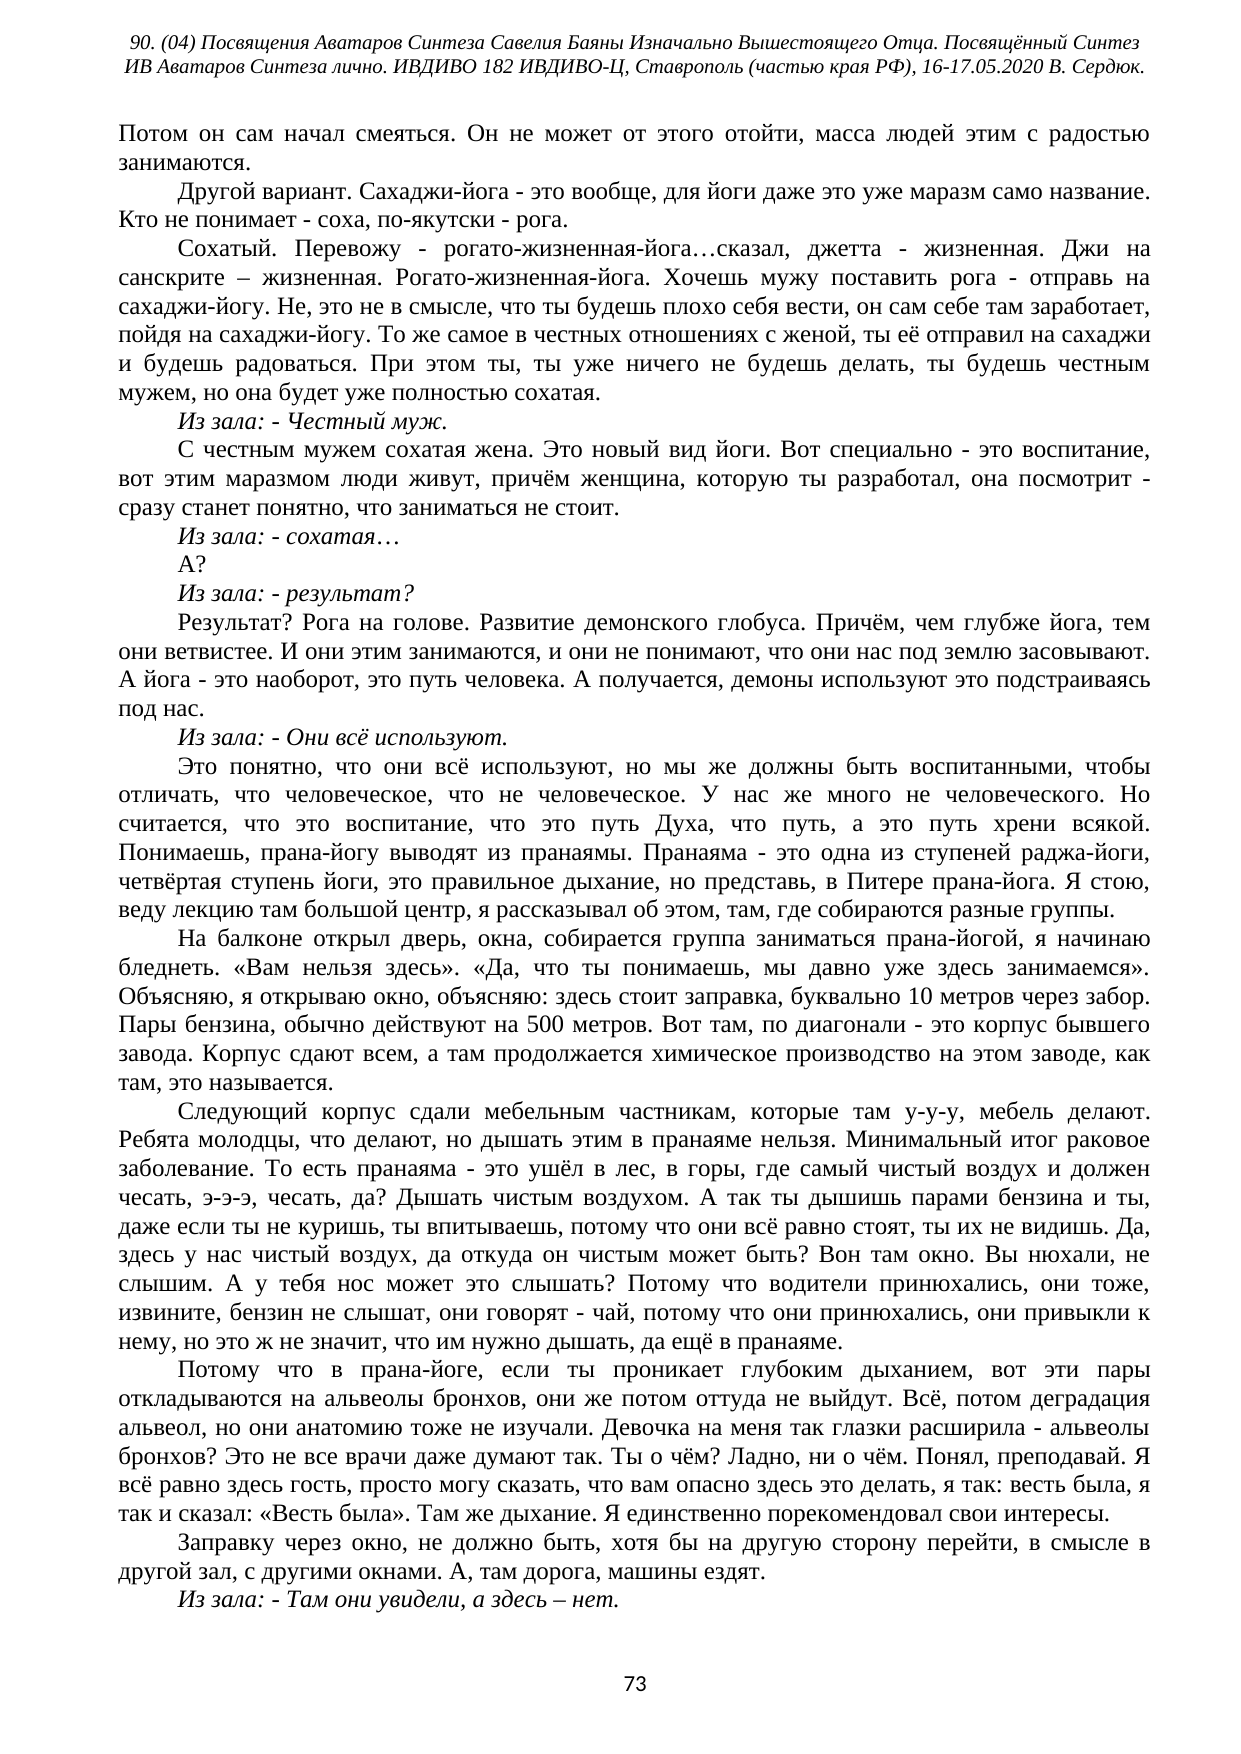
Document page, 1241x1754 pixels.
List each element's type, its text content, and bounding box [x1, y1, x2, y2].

text Это понятно, что они всё используют, но мы же должны быть воспитанными, чтобы отличать, что человеческое, что не человеческое. У нас же много не человеческого. Но считается, что это воспитание, что это путь Духа, что путь, а это путь хрени всякой. Понимаешь, прана-йогу выводят из пранаямы. Пранаяма - это одна из ступеней раджа-йоги, четвёртая ступень йоги, это правильное дыхание, но представь, в Питере прана-йога. Я стою, веду лекцию там большой центр, я рассказывал об этом, там, где собираются разные группы. [118, 751, 1152, 923]
text Сохатый. Перевожу - рогато-жизненная-йога…сказал, джетта - жизненная. Джи на санскрите – жизненная. Рогато-жизненная-йога. Хочешь мужу поставить рога - отправь на сахаджи-йогу. Не, это не в смысле, что ты будешь плохо себя вести, он сам себе там заработает, пойдя на сахаджи-йогу. То же самое в честных отношениях с женой, ты её отправил на сахаджи и будешь радоваться. При этом ты, ты уже ничего не будешь делать, ты будешь честным мужем, но она будет уже полностью сохатая. [118, 233, 1152, 406]
text Заправку через окно, не должно быть, хотя бы на другую сторону перейти, в смысле в другой зал, с другими окнами. А, там дорога, машины ездят. [118, 1527, 1152, 1584]
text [118, 118, 1152, 176]
text Из зала: - Там они увидели, а здесь – нет. [118, 1584, 1152, 1613]
text Потому что в прана-йоге, если ты проникает глубоким дыханием, вот эти пары откладываются на альвеолы бронхов, они же потом оттуда не выйдут. Всё, потом деградация альвеол, но они анатомию тоже не изучали. Девочка на меня так глазки расширила - альвеолы бронхов? Это не все врачи даже думают так. Ты о чём? Ладно, ни о чём. Понял, преподавай. Я всё равно здесь гость, просто могу сказать, что вам опасно здесь это делать, я так: весть была, я так и сказал: «Весть была». Там же дыхание. Я единственно порекомендовал свои интересы. [118, 1354, 1152, 1527]
text Результат? Рога на голове. Развитие демонского глобуса. Причём, чем глубже йога, тем они ветвистее. И они этим занимаются, и они не понимают, что они нас под землю засовывают. А йога - это наоборот, это путь человека. А получается, демоны используют это подстраиваясь под нас. [118, 607, 1152, 722]
text На балконе открыл дверь, окна, собирается группа заниматься прана-йогой, я начинаю бледнеть. «Вам нельзя здесь». «Да, что ты понимаешь, мы давно уже здесь занимаемся». Объясняю, я открываю окно, объясняю: здесь стоит заправка, буквально 10 метров через забор. Пары бензина, обычно действуют на 500 метров. Вот там, по диагонали - это корпус бывшего завода. Корпус сдают всем, а там продолжается химическое производство на этом заводе, как там, это называется. [118, 923, 1152, 1096]
text Другой вариант. Сахаджи-йога - это вообще, для йоги даже это уже маразм само название. Кто не понимает - соха, по-якутски - рога. [118, 176, 1152, 233]
text Из зала: - результат? [118, 578, 1152, 607]
text Из зала: - Честный муж. [118, 406, 1152, 434]
text Следующий корпус сдали мебельным частникам, которые там у-у-у, мебель делают. Ребята молодцы, что делают, но дышать этим в пранаяме нельзя. Минимальный итог раковое заболевание. То есть пранаяма - это ушёл в лес, в горы, где самый чистый воздух и должен чесать, э-э-э, чесать, да? Дышать чистым воздухом. А так ты дышишь парами бензина и ты, даже если ты не куришь, ты впитываешь, потому что они всё равно стоят, ты их не видишь. Да, здесь у нас чистый воздух, да откуда он чистым может быть? Вон там окно. Вы нюхали, не слышим. А у тебя нос может это слышать? Потому что водители принюхались, они тоже, извините, бензин не слышат, они говорят - чай, потому что они принюхались, они привыкли к нему, но это ж не значит, что им нужно дышать, да ещё в пранаяме. [118, 1096, 1152, 1354]
text Из зала: - Они всё используют. [118, 722, 1152, 751]
text А? [118, 549, 1152, 578]
text С честным мужем сохатая жена. Это новый вид йоги. Вот специально - это воспитание, вот этим маразмом люди живут, причём женщина, которую ты разработал, она посмотрит - сразу станет понятно, что заниматься не стоит. [118, 434, 1152, 521]
text Из зала: - сохатая… [118, 521, 1152, 549]
